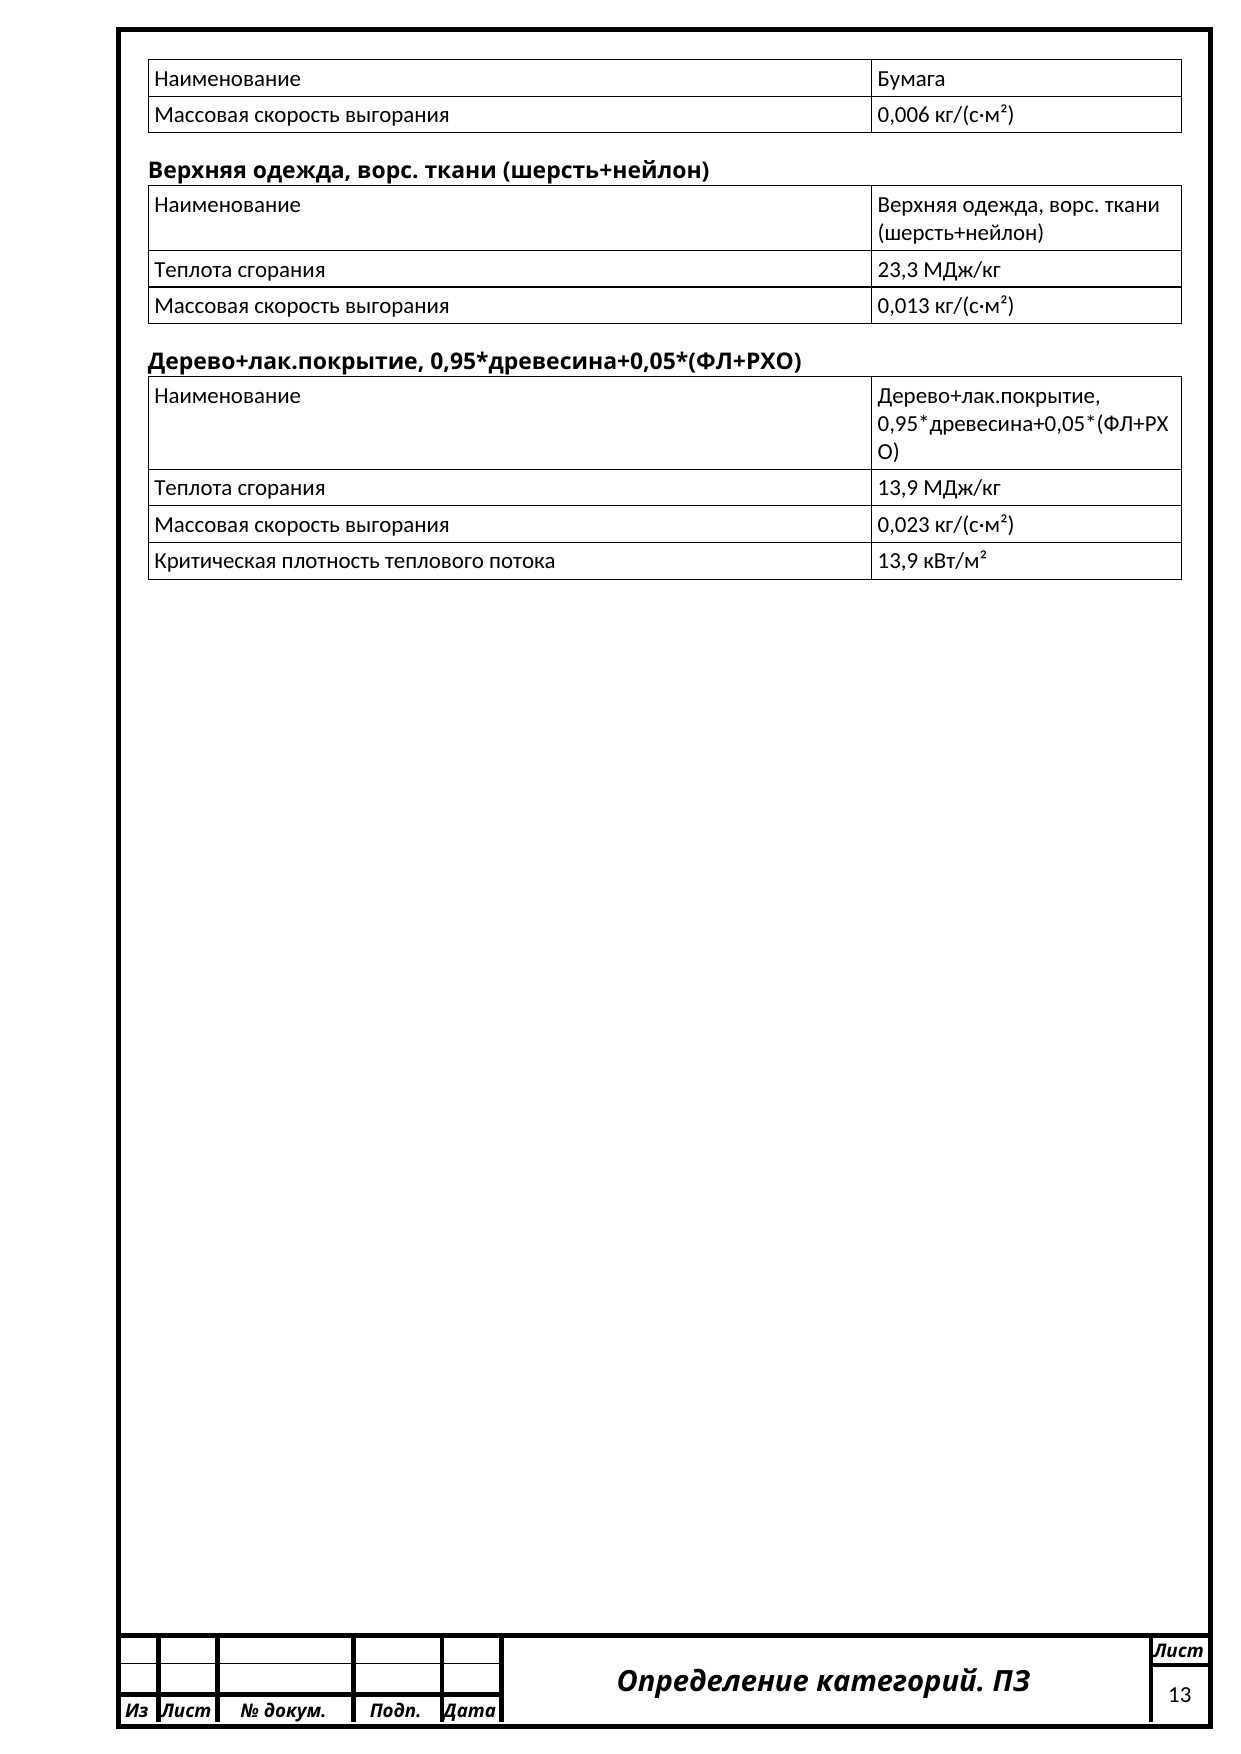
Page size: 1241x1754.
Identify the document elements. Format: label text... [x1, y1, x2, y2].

table_cell Критическая плотность теплового потока [149, 543, 871, 578]
table_cell Массовая скорость выгорания [149, 288, 871, 323]
table_cell Теплота сгорания [149, 251, 871, 286]
table_cell 23,3 МДж/кг [872, 251, 1181, 286]
table_header Бумага [872, 60, 1181, 96]
table_cell Массовая скорость выгорания [149, 506, 871, 542]
table_cell 0,006 кг/(с·м²) [872, 97, 1181, 132]
table_header Верхняя одежда, ворс. ткани (шерсть+нейлон) [872, 186, 1181, 250]
table_cell Теплота сгорания [149, 470, 871, 505]
table_cell 13,9 кВт/м² [872, 543, 1181, 578]
subtitle Дерево+лак.покрытие, 0,95*древесина+0,05*(ФЛ+РХО) [148, 345, 1181, 376]
table_header Наименование [149, 377, 871, 469]
table_header Дерево+лак.покрытие, 0,95*древесина+0,05*(ФЛ+РХО) [872, 377, 1181, 469]
table_cell 13,9 МДж/кг [872, 470, 1181, 505]
subtitle Верхняя одежда, ворс. ткани (шерсть+нейлон) [148, 154, 1181, 185]
table_header Наименование [149, 60, 871, 96]
table_cell 0,013 кг/(с·м²) [872, 288, 1181, 323]
table_cell Массовая скорость выгорания [149, 97, 871, 132]
table_header Наименование [149, 186, 871, 250]
table_cell 0,023 кг/(с·м²) [872, 506, 1181, 542]
